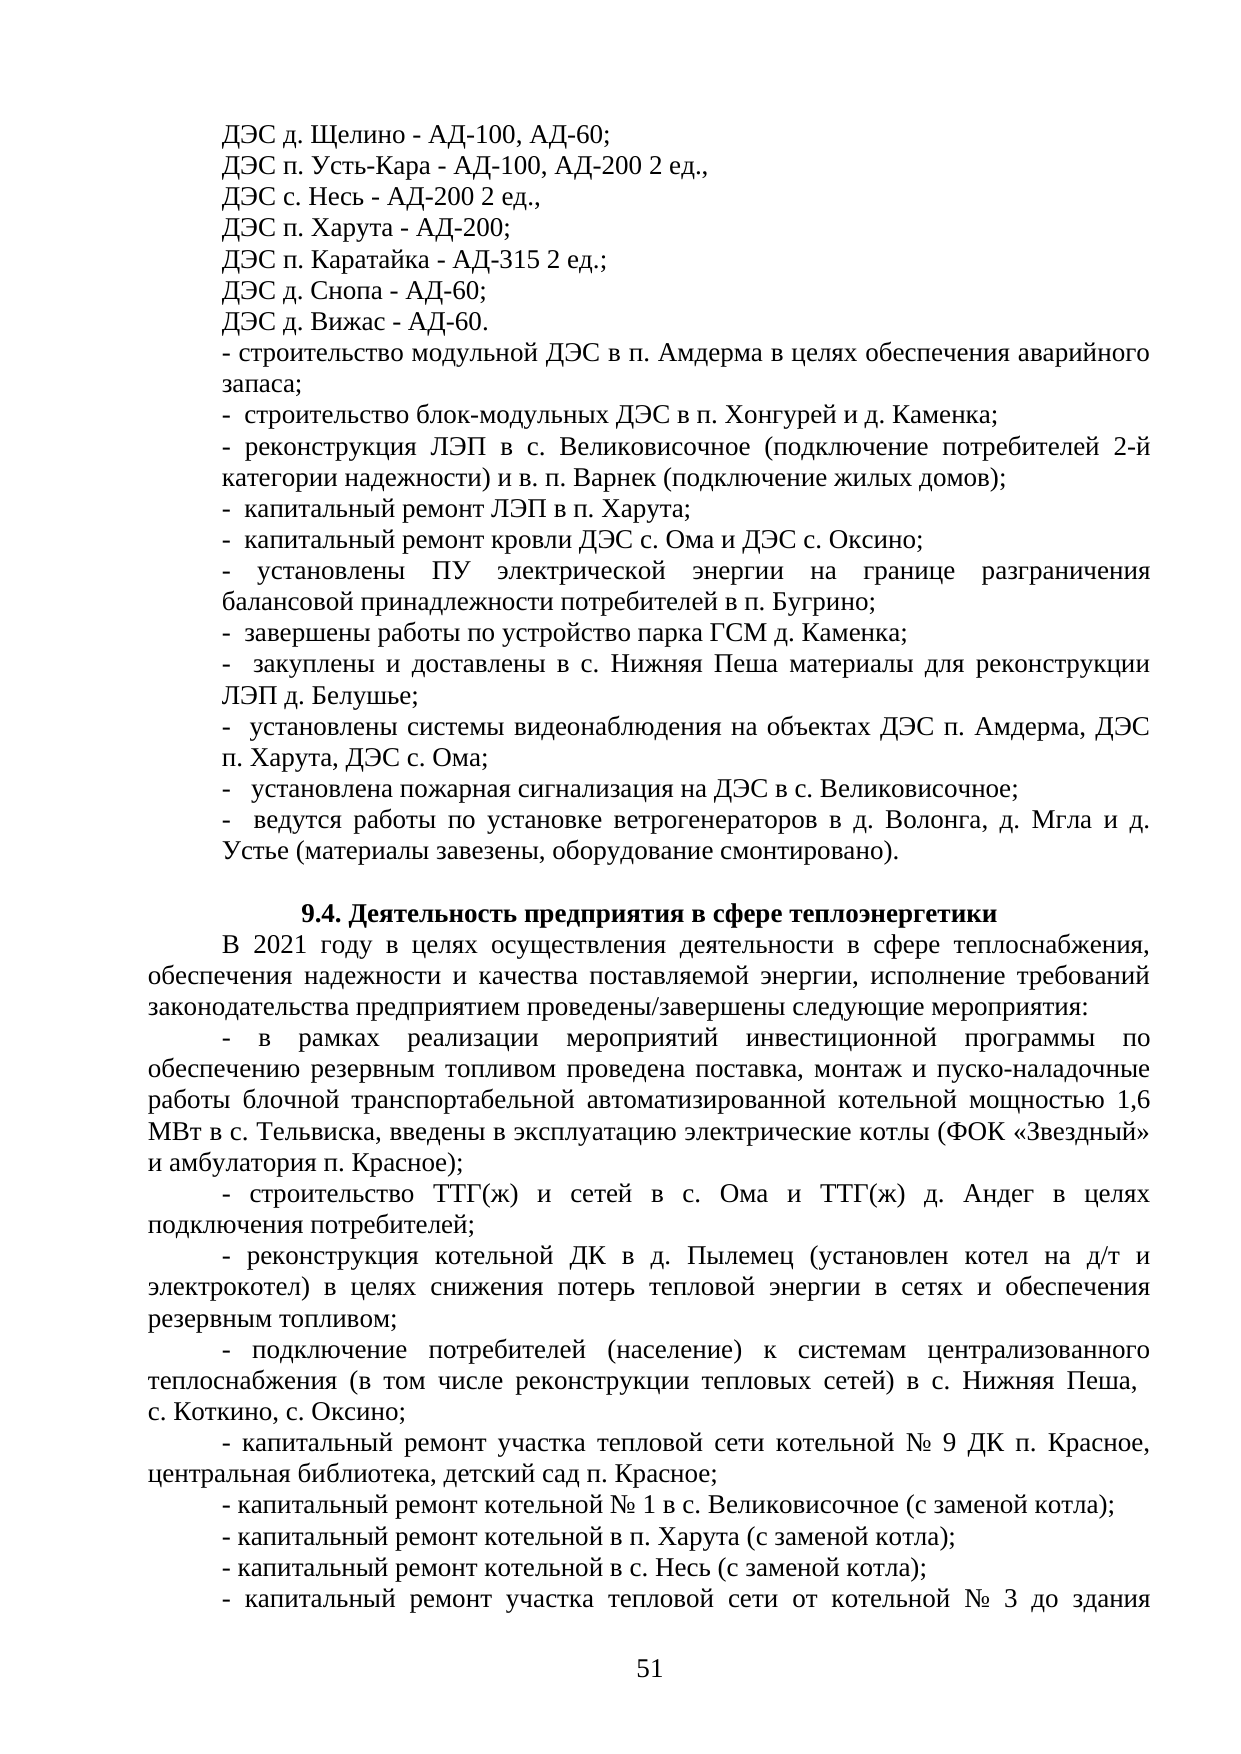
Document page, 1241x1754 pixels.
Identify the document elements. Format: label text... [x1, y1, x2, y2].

list - закуплены и доставлены в с. Нижняя Пеша материалы для реконструкции ЛЭП д. Белушье; [222, 648, 1152, 710]
list - в рамках реализации мероприятий инвестиционной программы по обеспечению резервным топливом проведена поставка, монтаж и пуско-наладочные работы блочной транспортабельной автоматизированной котельной мощностью 1,6 МВт в с. Тельвиска, введены в эксплуатацию электрические котлы (ФОК «Звездный» и амбулатория п. Красное); [148, 1021, 1152, 1177]
list - реконструкция ЛЭП в с. Великовисочное (подключение потребителей 2-й категории надежности) и в. п. Варнек (подключение жилых домов); [222, 429, 1152, 492]
list - строительство ТТГ(ж) и сетей в с. Ома и ТТГ(ж) д. Андег в целях подключения потребителей; [148, 1177, 1152, 1239]
list - строительство блок-модульных ДЭС в п. Хонгурей и д. Каменка; [222, 398, 1152, 429]
list - установлены ПУ электрической энергии на границе разграничения балансовой принадлежности потребителей в п. Бугрино; [222, 554, 1152, 616]
list ДЭС д. Снопа - АД-60; [222, 274, 1152, 305]
list ДЭС с. Несь - АД-200 2 ед., [222, 180, 1152, 212]
list - капитальный ремонт котельной в п. Харута (с заменой котла); [148, 1520, 1152, 1551]
list - капитальный ремонт ЛЭП в п. Харута; [222, 492, 1152, 523]
list - реконструкция котельной ДК в д. Пылемец (установлен котел на д/т и электрокотел) в целях снижения потерь тепловой энергии в сетях и обеспечения резервным топливом; [148, 1239, 1152, 1333]
list - подключение потребителей (население) к системам централизованного теплоснабжения (в том числе реконструкции тепловых сетей) в с. Нижняя Пеша, с. Коткино, с. Оксино; [148, 1333, 1152, 1426]
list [148, 1582, 1152, 1613]
list В 2021 году в целях осуществления деятельности в сфере теплоснабжения, обеспечения надежности и качества поставляемой энергии, исполнение требований законодательства предприятием проведены/завершены следующие мероприятия: [148, 928, 1152, 1021]
list 9.4. Деятельность предприятия в сфере теплоэнергетики [148, 897, 1152, 928]
list - капитальный ремонт кровли ДЭС с. Ома и ДЭС с. Оксино; [222, 523, 1152, 554]
list ДЭС д. Вижас - АД-60. [222, 305, 1152, 336]
list - установлена пожарная сигнализация на ДЭС в с. Великовисочное; [222, 772, 1152, 803]
list ДЭС п. Каратайка - АД-315 2 ед.; [222, 243, 1152, 274]
list ДЭС п. Усть-Кара - АД-100, АД-200 2 ед., [222, 149, 1152, 180]
list - ведутся работы по установке ветрогенераторов в д. Волонга, д. Мгла и д. Устье (материалы завезены, оборудование смонтировано). [222, 803, 1152, 866]
list - завершены работы по устройство парка ГСМ д. Каменка; [222, 616, 1152, 648]
list - капитальный ремонт котельной в с. Несь (с заменой котла); [148, 1551, 1152, 1582]
list - капитальный ремонт котельной № 1 в с. Великовисочное (с заменой котла); [148, 1488, 1152, 1520]
list ДЭС п. Харута - АД-200; [222, 212, 1152, 243]
list - установлены системы видеонаблюдения на объектах ДЭС п. Амдерма, ДЭС п. Харута, ДЭС с. Ома; [222, 710, 1152, 772]
list - строительство модульной ДЭС в п. Амдерма в целях обеспечения аварийного запаса; [222, 336, 1152, 398]
list - капитальный ремонт участка тепловой сети котельной № 9 ДК п. Красное, центральная библиотека, детский сад п. Красное; [148, 1426, 1152, 1488]
list ДЭС д. Щелино - АД-100, АД-60; [222, 118, 1152, 149]
